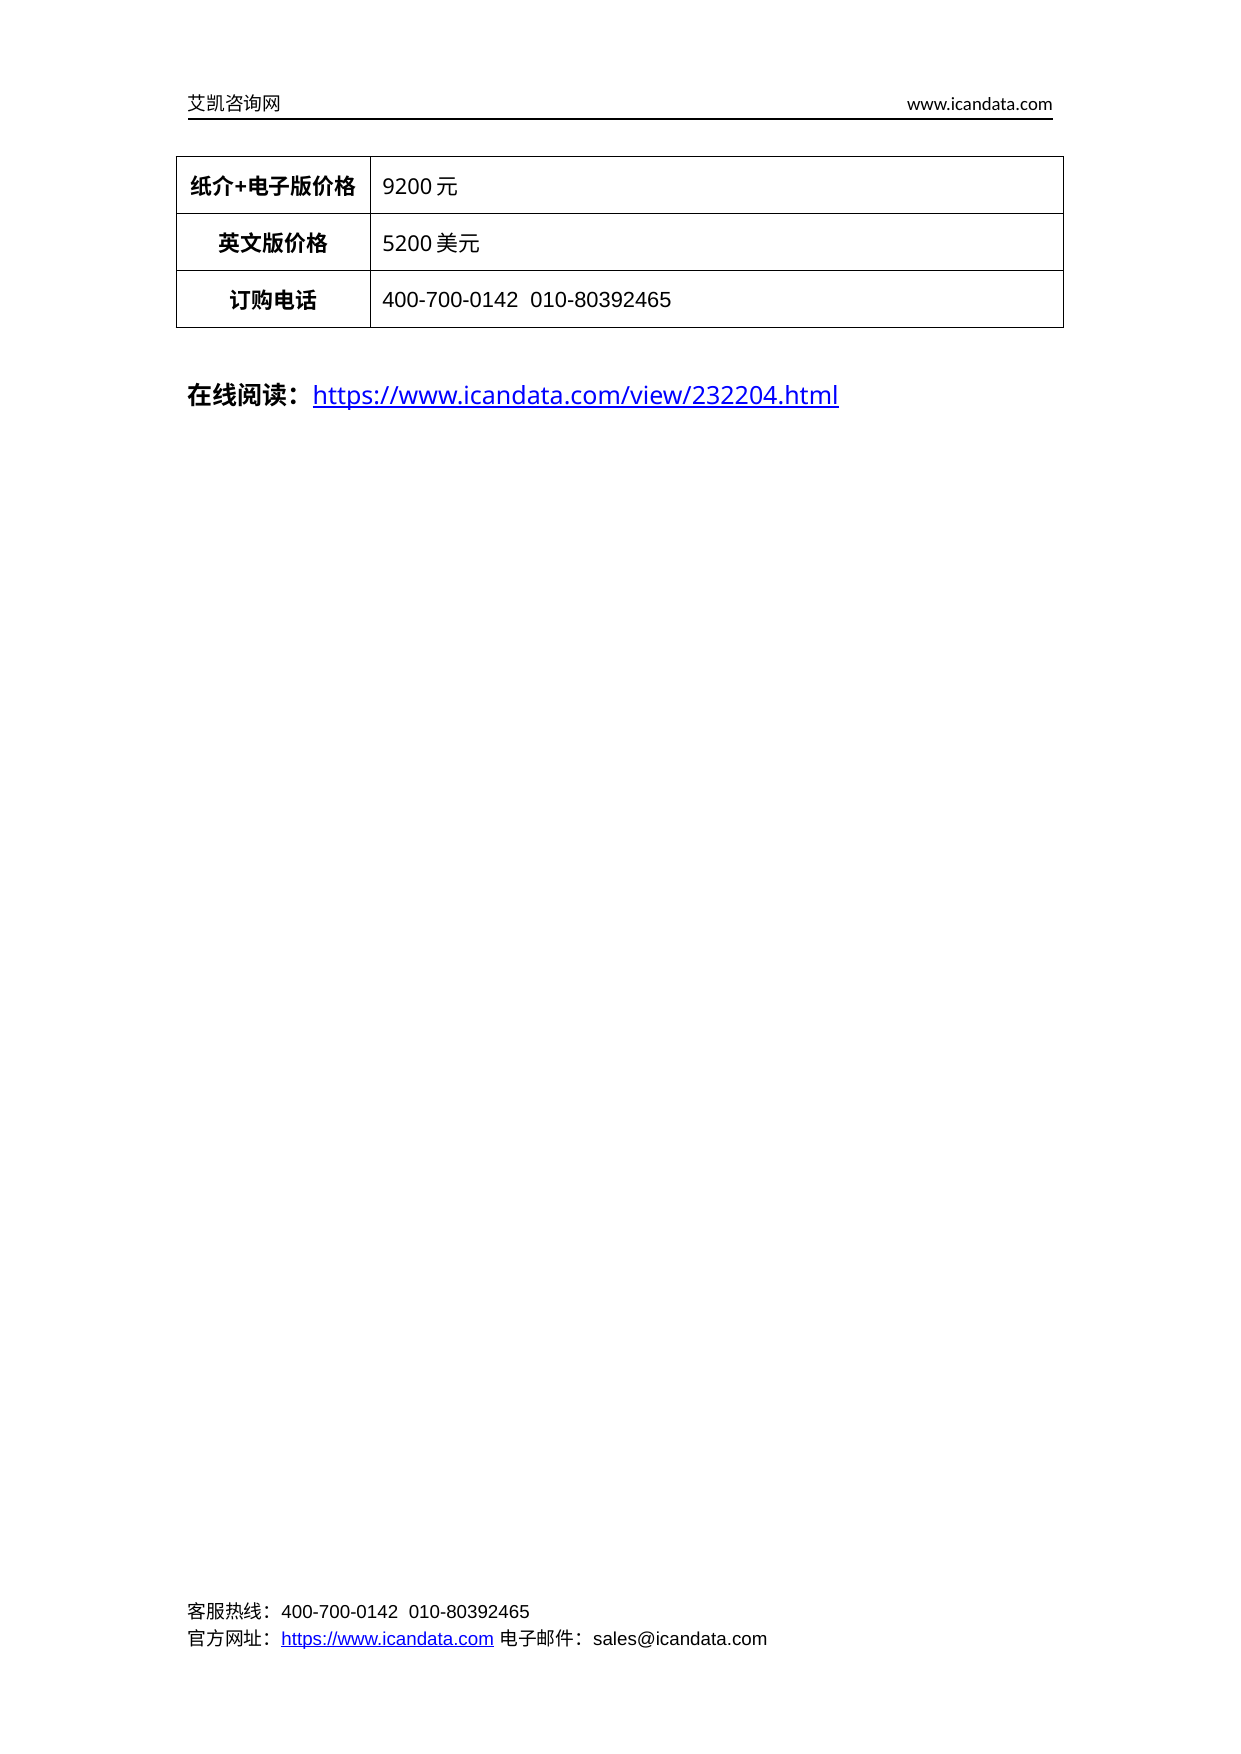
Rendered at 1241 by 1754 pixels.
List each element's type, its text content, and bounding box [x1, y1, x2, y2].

table_cell 9200元 [371, 157, 1063, 213]
table_cell 5200美元 [371, 214, 1063, 270]
text 在线阅读：https://www.icandata.com/view/232204.html [187, 361, 1053, 426]
table_cell 英文版价格 [177, 214, 370, 270]
table_cell 纸介+电子版价格 [177, 157, 370, 213]
table_cell 订购电话 [177, 271, 370, 327]
table_cell 400-700-0142 010-80392465 [371, 271, 1063, 327]
